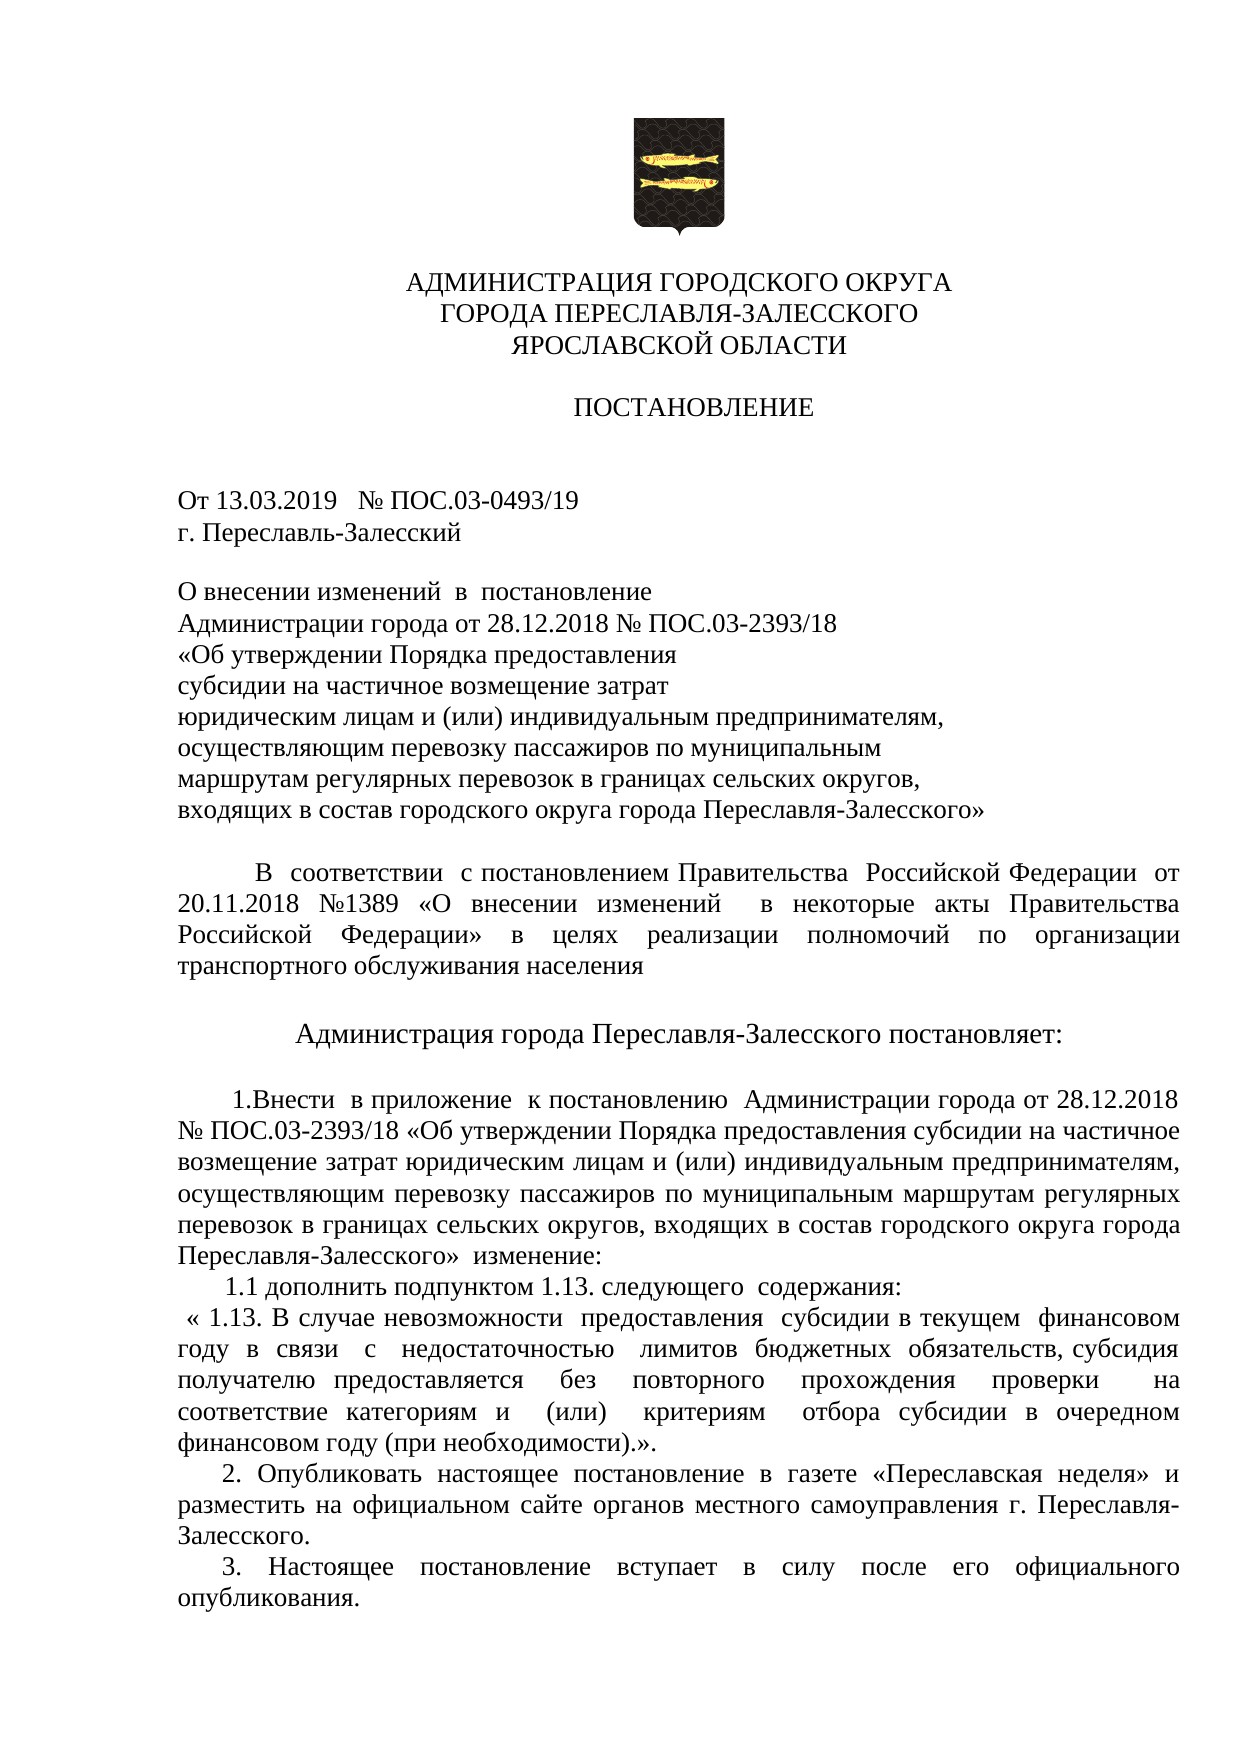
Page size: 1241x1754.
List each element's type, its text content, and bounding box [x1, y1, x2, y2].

text О внесении изменений в постановление [177, 576, 1181, 607]
text 3. Настоящее постановление вступает в силу после его официального опубликования. [177, 1550, 1181, 1613]
text 1.1 дополнить подпунктом 1.13. следующего содержания: [177, 1270, 1181, 1301]
text входящих в состав городского округа города Переславля-Залесского» [177, 793, 1181, 825]
text АДМИНИСТРАЦИЯ ГОРОДСКОГО ОКРУГА [177, 266, 1181, 298]
text От 13.03.2019 № ПОС.03-0493/19 [177, 484, 1181, 516]
text В соответствии с постановлением Правительства Российской Федерации от 20.11.2018 №1389 «О внесении изменений в некоторые акты Правительства Российской Федерации» в целях реализации полномочий по организации транспортного обслуживания населения [177, 856, 1181, 980]
text субсидии на частичное возмещение затрат [177, 669, 1181, 700]
text г. Переславль-Залесский [177, 516, 1181, 547]
text маршрутам регулярных перевозок в границах сельских округов, [177, 762, 1181, 793]
text ЯРОСЛАВСКОЙ ОБЛАСТИ [177, 329, 1181, 360]
text ПОСТАНОВЛЕНИЕ [207, 391, 1181, 422]
text ГОРОДА ПЕРЕСЛАВЛЯ-ЗАЛЕССКОГО [177, 298, 1181, 329]
text « 1.13. В случае невозможности предоставления субсидии в текущем финансовом году в связи с недостаточностью лимитов бюджетных обязательств, субсидия получателю предоставляется без повторного прохождения проверки на соответствие категориям и (или) критериям отбора субсидии в очередном финансовом году (при необходимости).». [177, 1301, 1181, 1457]
text юридическим лицам и (или) индивидуальным предпринимателям, [177, 700, 1181, 731]
text Администрации города от 28.12.2018 № ПОС.03-2393/18 [177, 607, 1181, 638]
text «Об утверждении Порядка предоставления [177, 638, 1181, 669]
text 2. Опубликовать настоящее постановление в газете «Переславская неделя» и разместить на официальном сайте органов местного самоуправления г. Переславля-Залесского. [177, 1457, 1181, 1550]
text Администрация города Переславля-Залесского постановляет: [177, 1016, 1181, 1050]
text 1.Внести в приложение к постановлению Администрации города от 28.12.2018 № ПОС.03-2393/18 «Об утверждении Порядка предоставления субсидии на частичное возмещение затрат юридическим лицам и (или) индивидуальным предпринимателям, осуществляющим перевозку пассажиров по муниципальным маршрутам регулярных перевозок в границах сельских округов, входящих в состав городского округа города Переславля-Залесского» изменение: [177, 1083, 1181, 1270]
text осуществляющим перевозку пассажиров по муниципальным [177, 731, 1181, 762]
